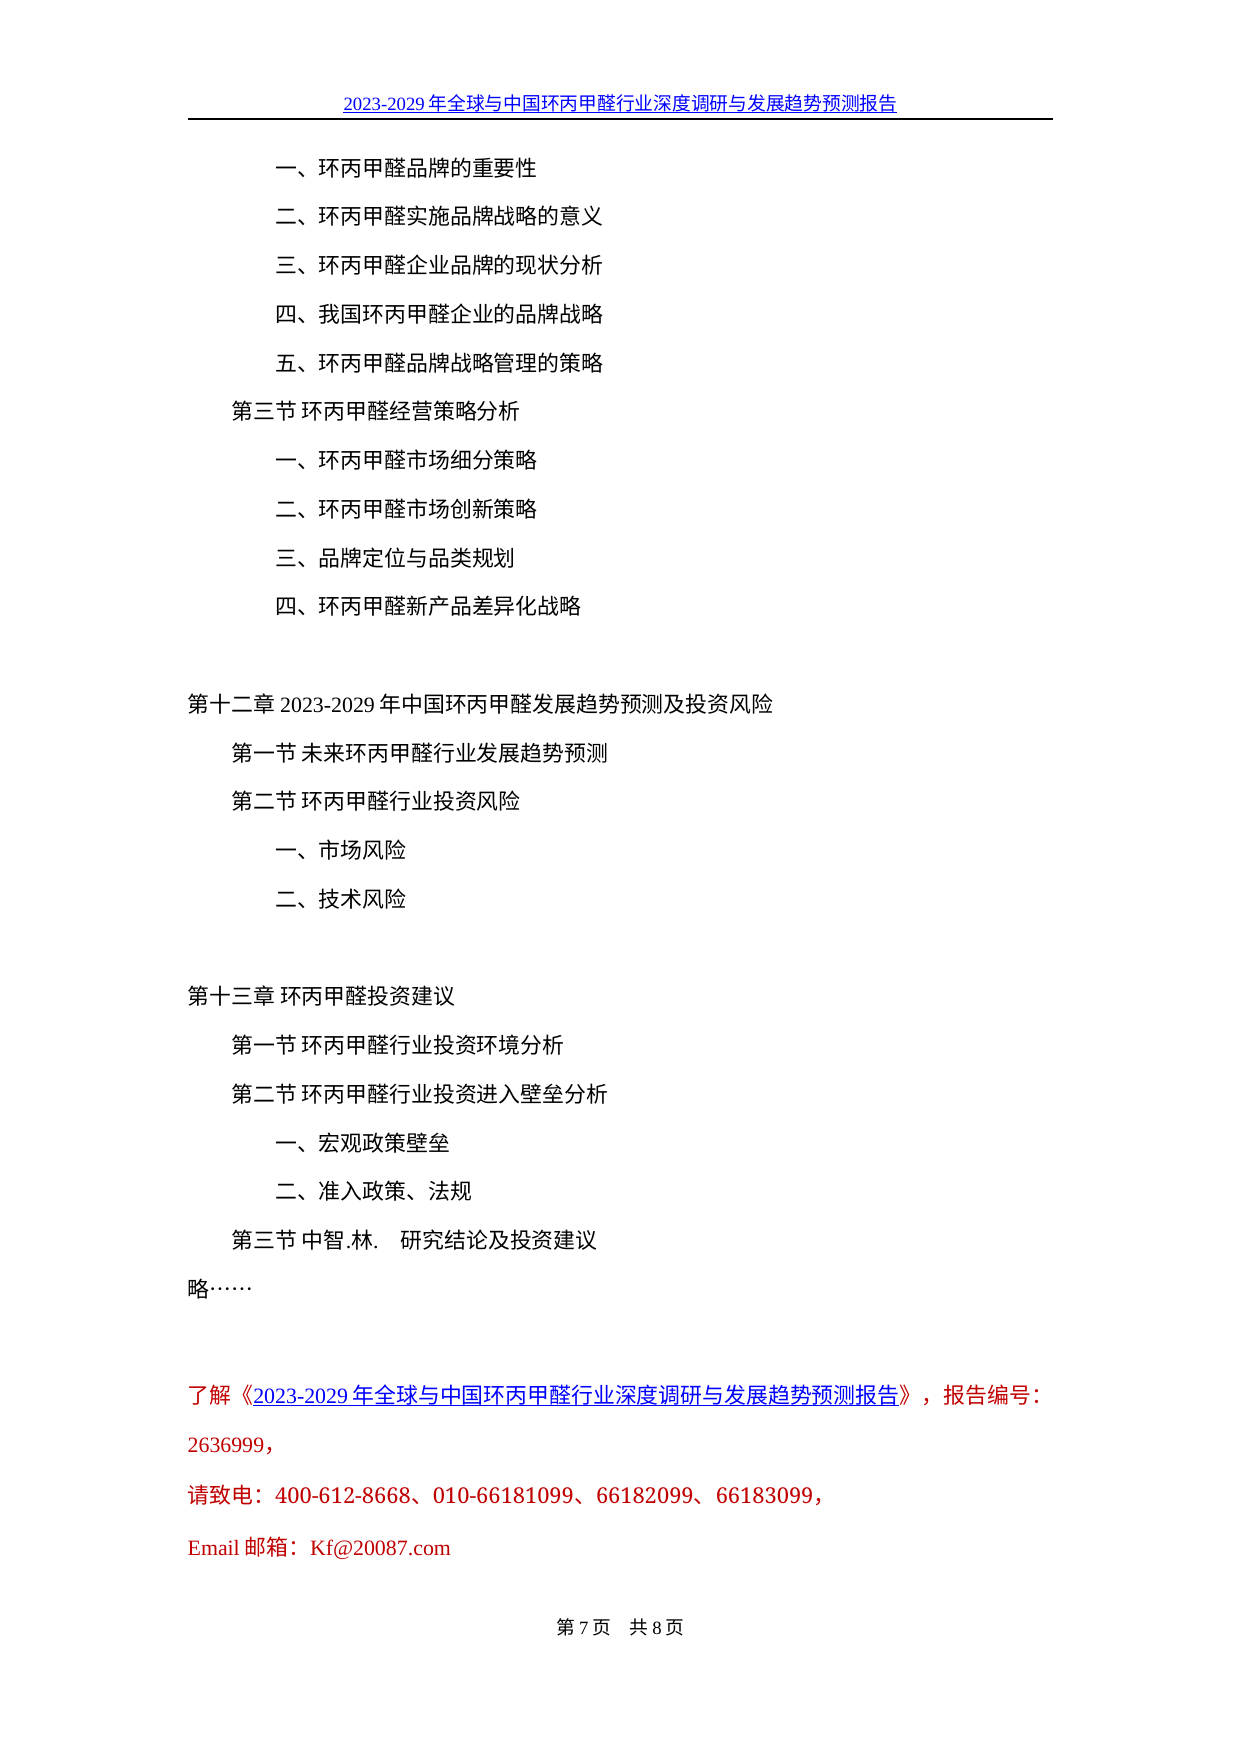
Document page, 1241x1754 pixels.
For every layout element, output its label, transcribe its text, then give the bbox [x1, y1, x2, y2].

text 请致电：400-612-8668、010-66181099、66182099、66183099， [187, 1478, 1053, 1511]
text Email邮箱：Kf@20087.com [187, 1530, 1053, 1562]
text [187, 150, 1053, 1304]
text 了解《2023-2029年全球与中国环丙甲醛行业深度调研与发展趋势预测报告》，报告编号：2636999， [187, 1378, 1053, 1459]
